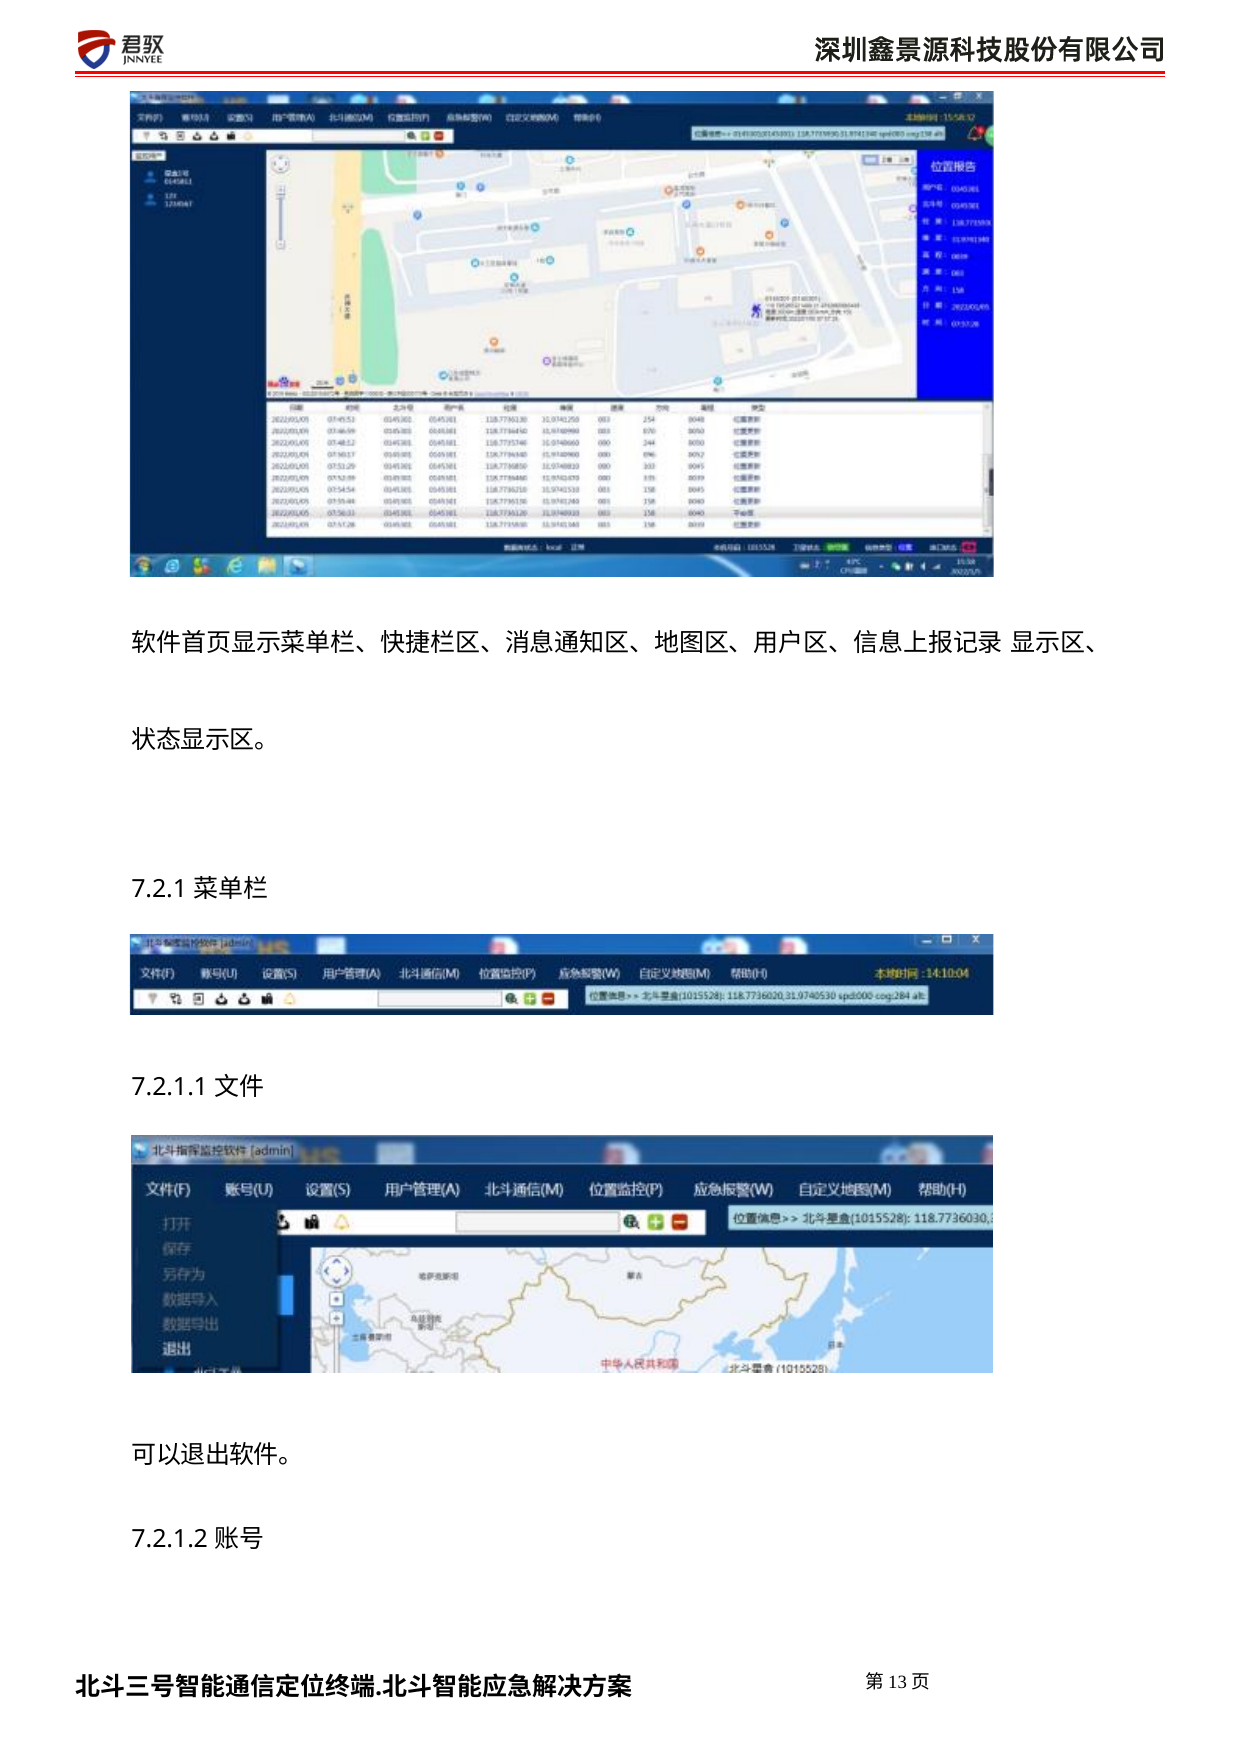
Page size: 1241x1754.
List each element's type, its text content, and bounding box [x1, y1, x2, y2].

text 7.2.1.1 文件 [131, 1052, 1165, 1117]
text 7.2.1.2 账号 [131, 1504, 1165, 1569]
picture [131, 1135, 993, 1373]
picture [129, 91, 994, 577]
text 可以退出软件。 [131, 1420, 1165, 1485]
text 7.2.1 菜单栏 [131, 854, 1165, 919]
picture [129, 934, 994, 1015]
picture [75, 29, 1164, 69]
text 软件首页显示菜单栏、快捷栏区、消息通知区、地图区、用户区、信息上报记录 显示区、状态显示区。 [131, 608, 1110, 771]
